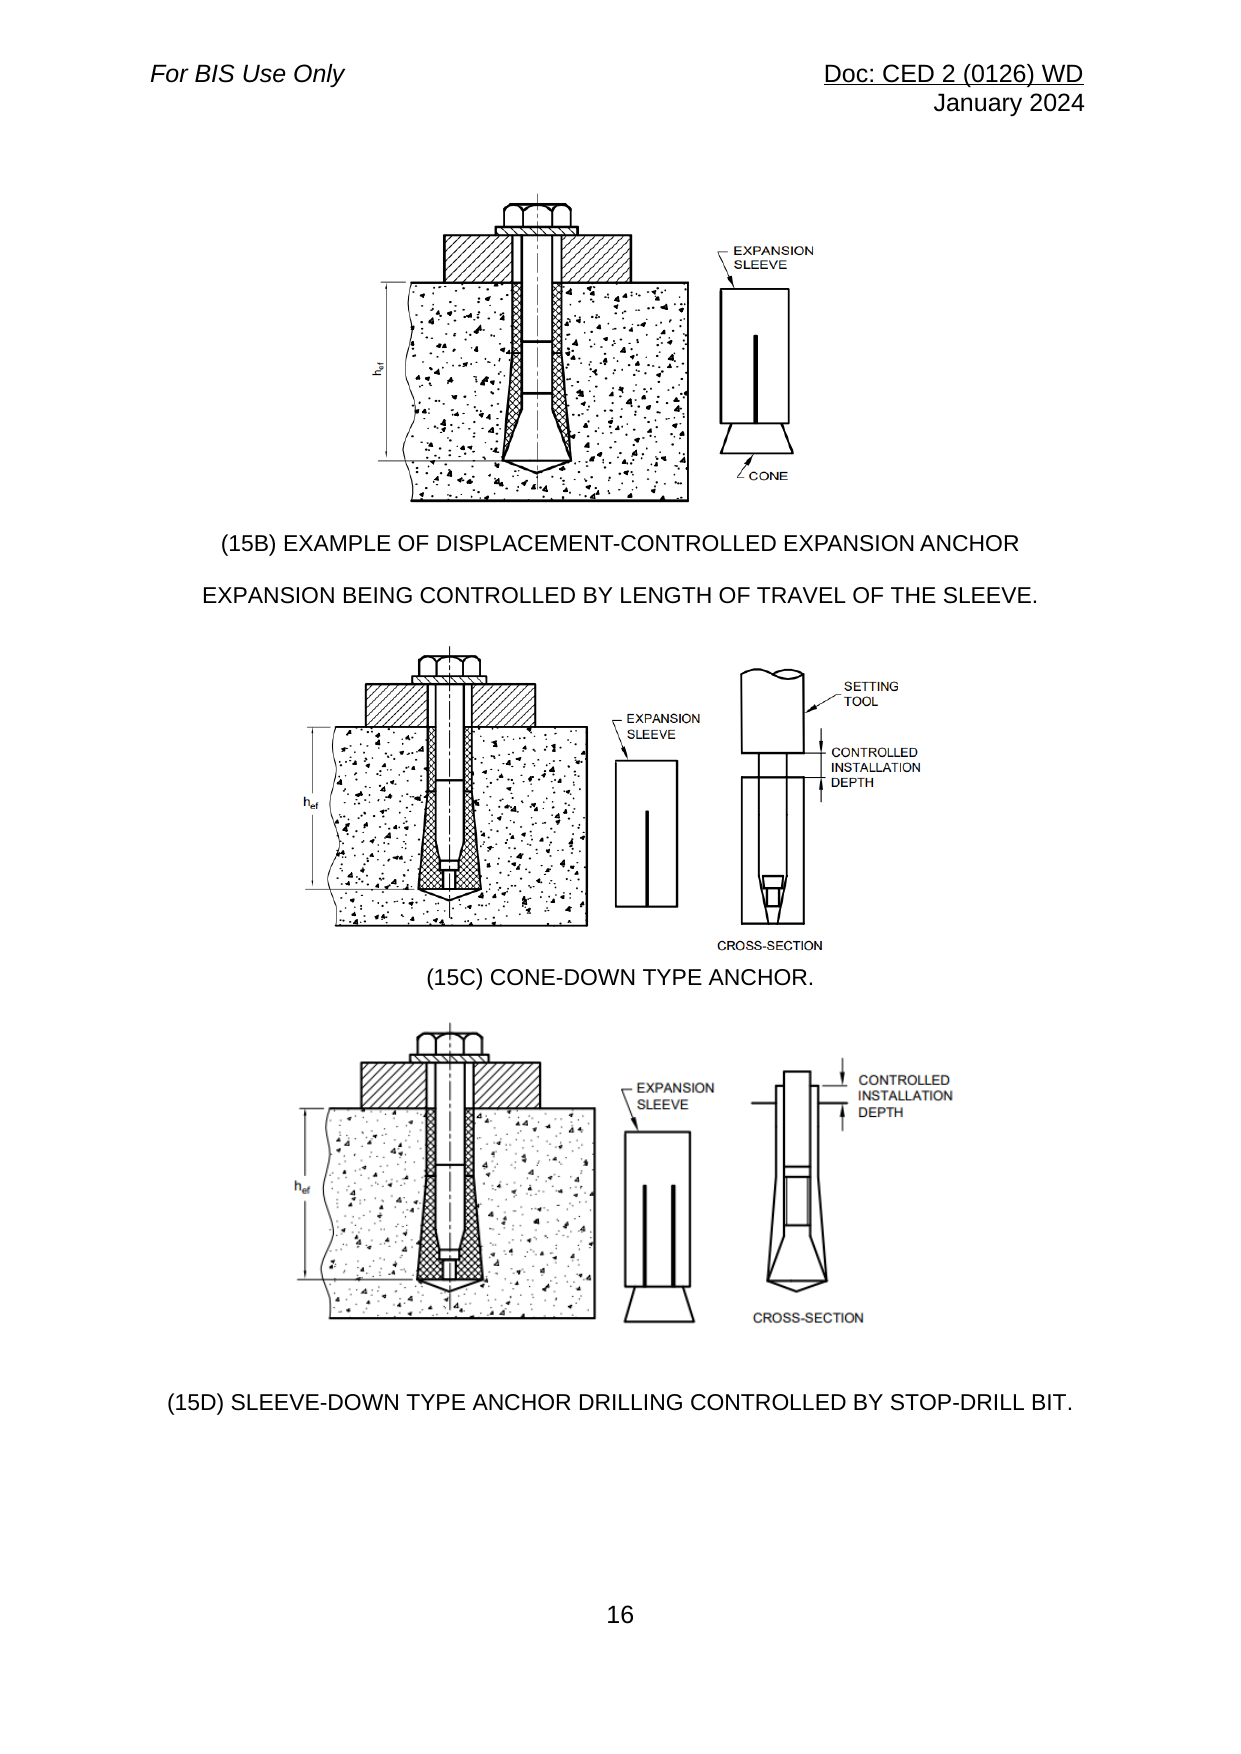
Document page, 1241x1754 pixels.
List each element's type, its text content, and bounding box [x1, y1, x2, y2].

subtitle (15B) EXAMPLE OF DISPLACEMENT-CONTROLLED EXPANSION ANCHOR [150, 530, 1090, 557]
picture [211, 996, 1029, 1356]
picture [714, 188, 887, 502]
subtitle EXPANSION BEING CONTROLLED BY LENGTH OF TRAVEL OF THE SLEEVE. [150, 582, 1090, 608]
text (15C) CONE-DOWN TYPE ANCHOR. [150, 964, 1090, 991]
picture [262, 614, 979, 958]
picture [353, 183, 703, 506]
text (15D) SLEEVE-DOWN TYPE ANCHOR DRILLING CONTROLLED BY STOP-DRILL BIT. [150, 1388, 1090, 1415]
